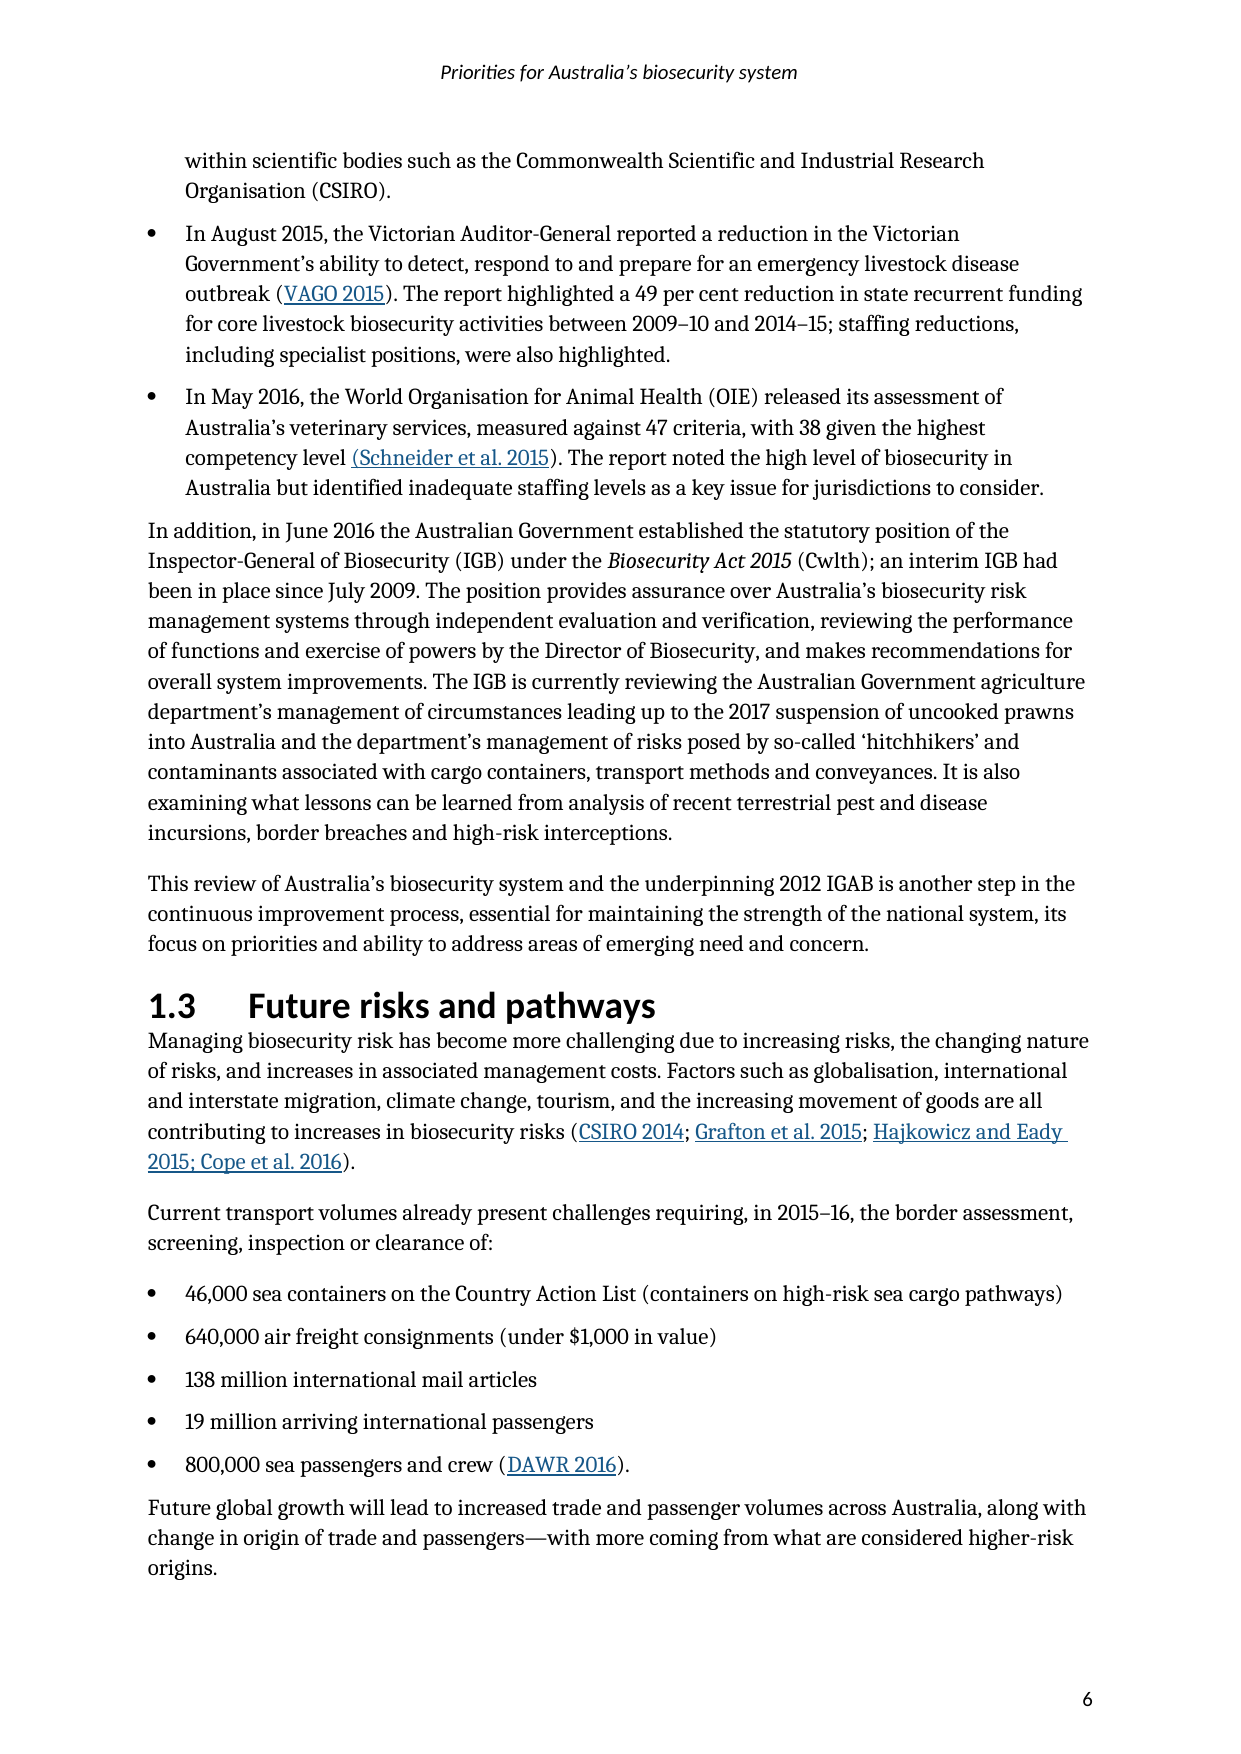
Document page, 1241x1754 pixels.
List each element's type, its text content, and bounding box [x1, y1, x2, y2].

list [148, 148, 1092, 204]
list 640,000 air freight consignments (under $1,000 in value) [148, 1324, 1092, 1350]
text Current transport volumes already present challenges requiring, in 2015–16, the border assessment, screening, inspection or clearance of: [148, 1200, 1092, 1256]
list In May 2016, the World Organisation for Animal Health (OIE) released its assessment of Australia’s veterinary services, measured against 47 criteria, with 38 given the highest competency level (Schneider et al. 2015). The report noted the high level of biosecurity in Australia but identified inadequate staffing levels as a key issue for jurisdictions to consider. [148, 384, 1092, 501]
list 138 million international mail articles [148, 1366, 1092, 1393]
list 19 million arriving international passengers [148, 1409, 1092, 1436]
text In addition, in June 2016 the Australian Government established the statutory position of the Inspector-General of Biosecurity (IGB) under the Biosecurity Act 2015 (Cwlth); an interim IGB had been in place since July 2009. The position provides assurance over Australia’s biosecurity risk management systems through independent evaluation and verification, reviewing the performance of functions and exercise of powers by the Director of Biosecurity, and makes recommendations for overall system improvements. The IGB is currently reviewing the Australian Government agriculture department’s management of circumstances leading up to the 2017 suspension of uncooked prawns into Australia and the department’s management of risks posed by so-called ‘hitchhikers’ and contaminants associated with cargo containers, transport methods and conveyances. It is also examining what lessons can be learned from analysis of recent terrestrial pest and disease incursions, border breaches and high-risk interceptions. [148, 517, 1092, 846]
list 800,000 sea passengers and crew (DAWR 2016). [148, 1452, 1092, 1478]
text Managing biosecurity risk has become more challenging due to increasing risks, the changing nature of risks, and increases in associated management costs. Factors such as globalisation, international and interstate migration, climate change, tourism, and the increasing movement of goods are all contributing to increases in biosecurity risks (CSIRO 2014; Grafton et al. 2015; Hajkowicz and Eady 2015; Cope et al. 2016). [148, 1028, 1092, 1175]
list 46,000 sea containers on the Country Action List (containers on high-risk sea cargo pathways) [148, 1281, 1092, 1307]
subtitle Future risks and pathways [148, 982, 1092, 1028]
text This review of Australia’s biosecurity system and the underpinning 2012 IGAB is another step in the continuous improvement process, essential for maintaining the strength of the national system, its focus on priorities and ability to address areas of emerging need and concern. [148, 871, 1092, 957]
text Future global growth will lead to increased trade and passenger volumes across Australia, along with change in origin of trade and passengers—with more coming from what are considered higher-risk origins. [148, 1494, 1092, 1581]
list In August 2015, the Victorian Auditor-General reported a reduction in the Victorian Government’s ability to detect, respond to and prepare for an emergency livestock disease outbreak (VAGO 2015). The report highlighted a 49 per cent reduction in state recurrent funding for core livestock biosecurity activities between 2009–10 and 2014–15; staffing reductions, including specialist positions, were also highlighted. [148, 221, 1092, 368]
